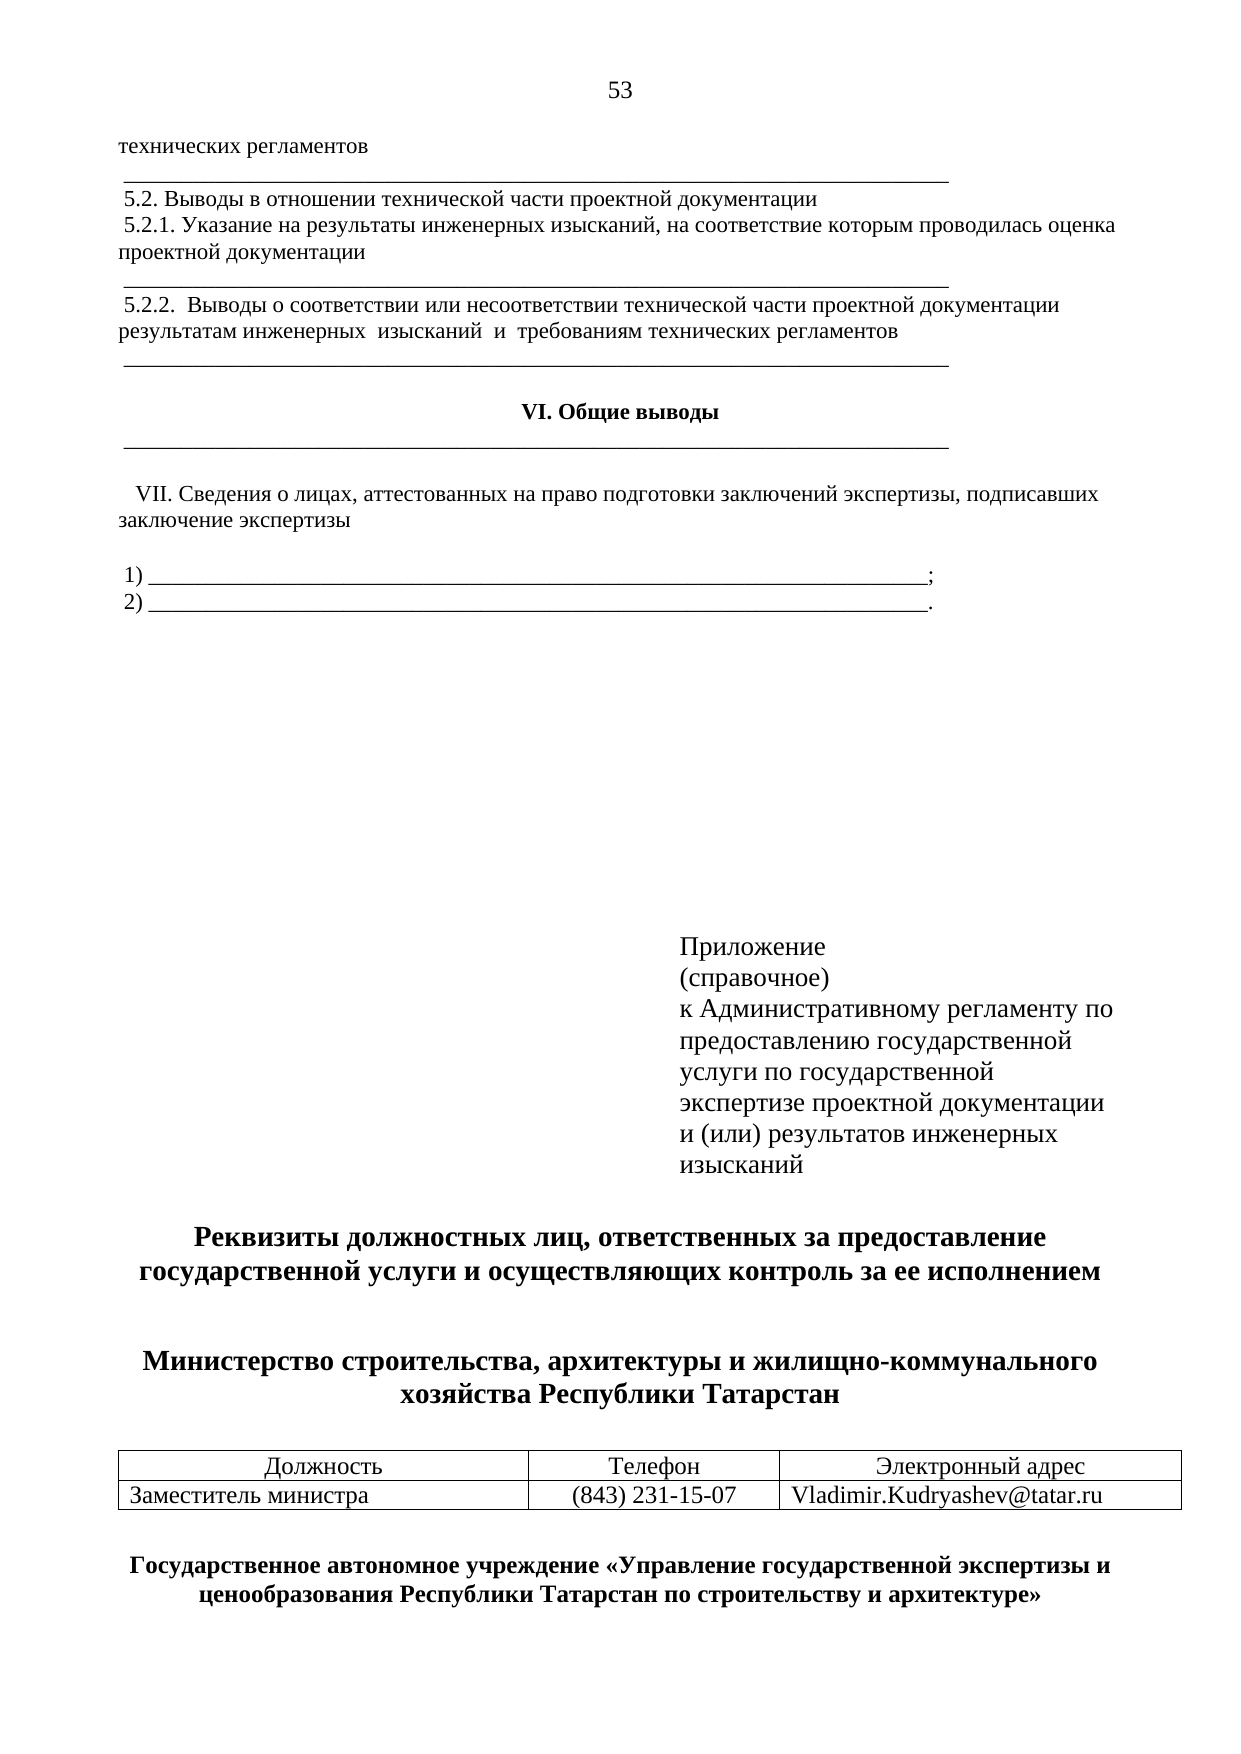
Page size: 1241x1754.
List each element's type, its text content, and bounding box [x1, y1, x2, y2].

table_header Телефон [529, 1451, 779, 1479]
text 5.2. Выводы в отношении технической части проектной документации [118, 185, 1122, 212]
text Приложение (справочное) к Административному регламенту по предоставлению государственной услуги по государственной экспертизе проектной документации и (или) результатов инженерных изысканий [679, 930, 1122, 1179]
text 5.2.2. Выводы о соответствии или несоответствии технической части проектной документации результатам инженерных изысканий и требованиям технических регламентов [118, 291, 1122, 343]
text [118, 132, 1122, 159]
table_header Электронный адрес [780, 1451, 1181, 1479]
text Государственное автономное учреждение «Управление государственной экспертизы и ценообразования Республики Татарстан по строительству и архитектуре» [118, 1550, 1122, 1608]
text ________________________________________________________________________ [118, 343, 1122, 370]
text Министерство строительства, архитектуры и жилищно-коммунального хозяйства Республики Татарстан [118, 1343, 1122, 1410]
text ________________________________________________________________________ [118, 264, 1122, 291]
text VI. Общие выводы [118, 398, 1122, 425]
table_cell Vladimir.Kudryashev@tatar.ru [780, 1481, 1181, 1509]
text ________________________________________________________________________ [118, 159, 1122, 185]
text 5.2.1. Указание на результаты инженерных изысканий, на соответствие которым проводилась оценка проектной документации [118, 212, 1122, 264]
table_cell Заместитель министра [119, 1481, 528, 1509]
text Реквизиты должностных лиц, ответственных за предоставление государственной услуги и осуществляющих контроль за ее исполнением [118, 1219, 1122, 1287]
text 1) ____________________________________________________________________; [118, 561, 1122, 588]
text 2) ____________________________________________________________________. [118, 588, 1122, 614]
table_cell (843) 231-15-07 [529, 1481, 779, 1509]
text VII. Сведения о лицах, аттестованных на право подготовки заключений экспертизы, подписавших заключение экспертизы [118, 480, 1122, 533]
table_header Должность [119, 1451, 528, 1479]
text ________________________________________________________________________ [118, 425, 1122, 451]
